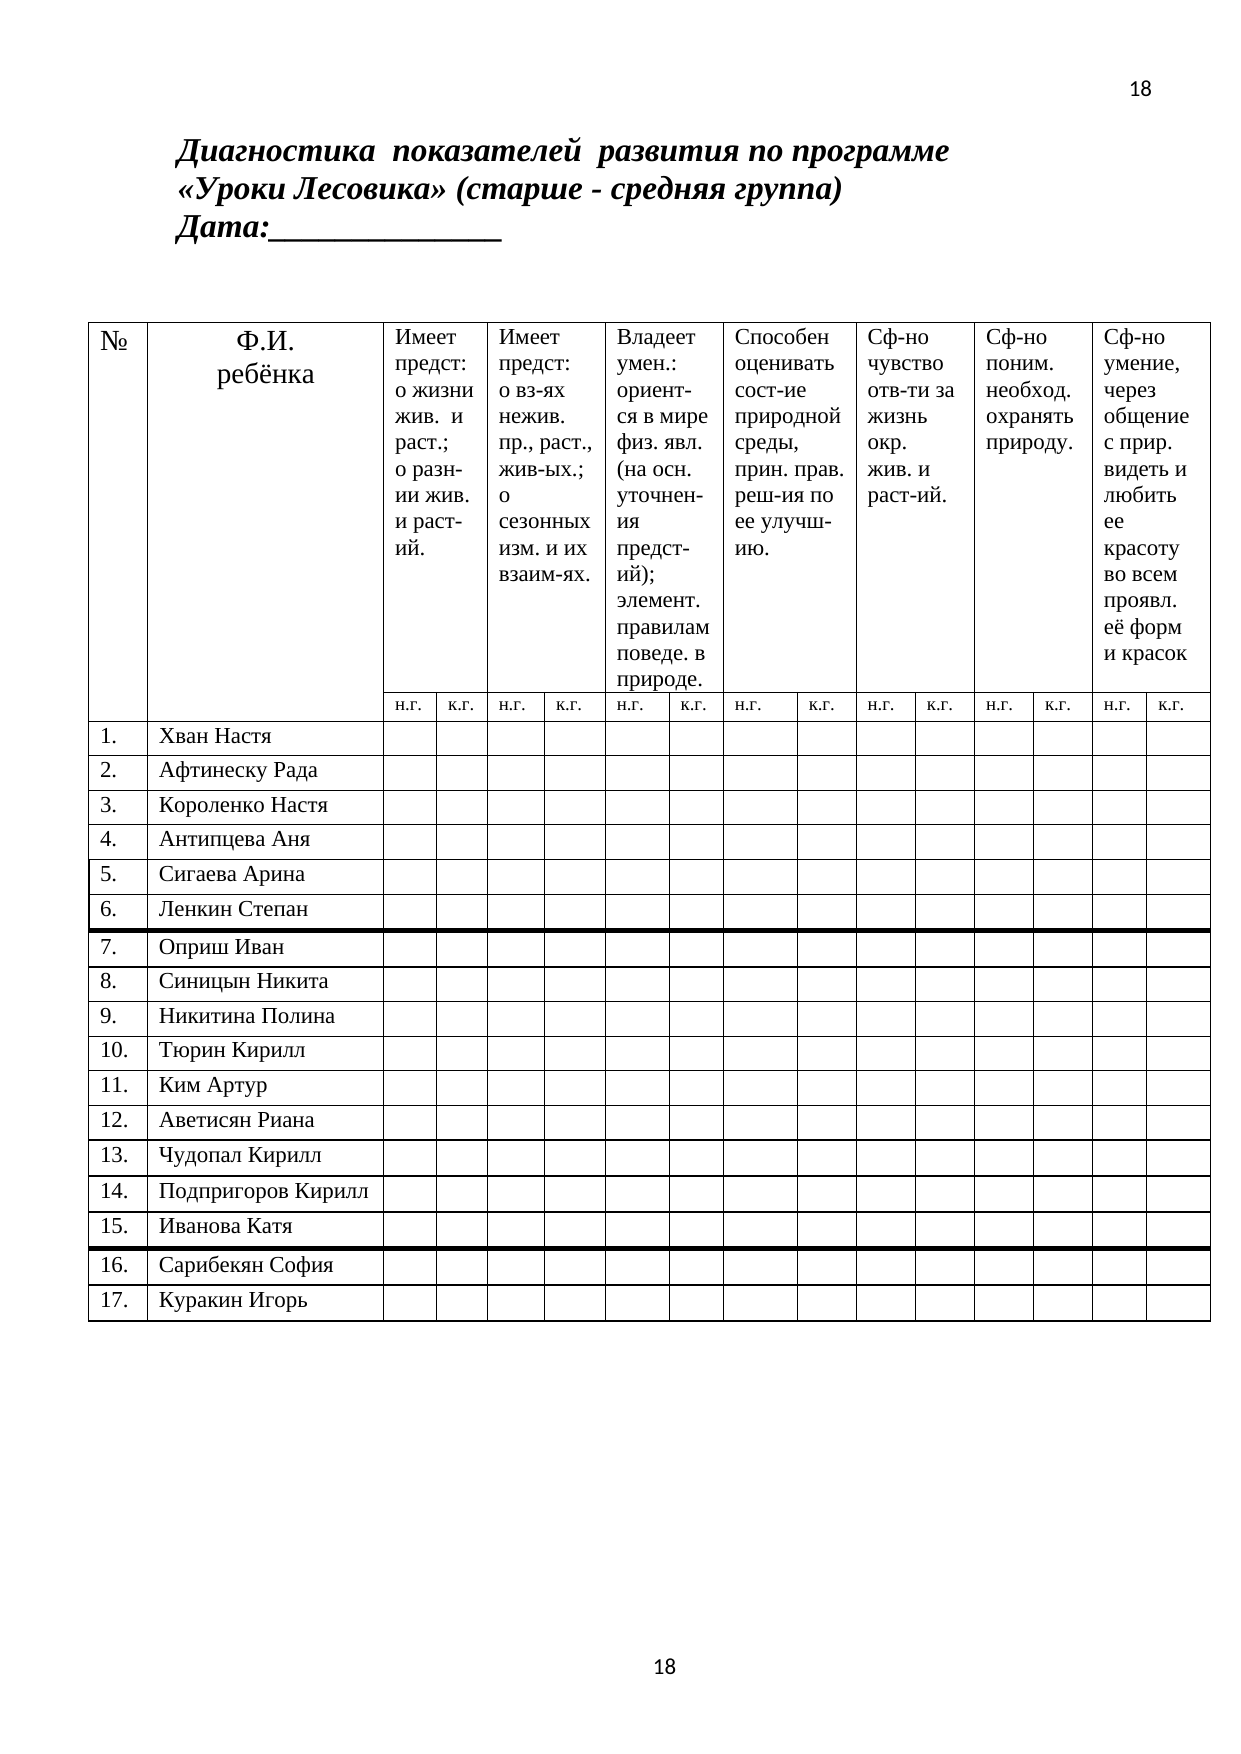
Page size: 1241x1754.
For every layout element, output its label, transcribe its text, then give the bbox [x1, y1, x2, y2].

table_cell [916, 968, 974, 1001]
table_cell [857, 1177, 915, 1211]
table_cell [488, 1251, 544, 1284]
table_cell [1034, 1037, 1092, 1070]
table_cell [437, 933, 487, 966]
table_cell 2. [89, 756, 147, 790]
table_cell [670, 1213, 723, 1246]
text «Уроки Лесовика» (старше - средняя группа) Дата:______________ [177, 168, 1152, 245]
table_cell [384, 933, 436, 966]
table_cell Куракин Игорь [148, 1286, 383, 1320]
table_cell [488, 933, 544, 966]
table_cell [798, 1251, 856, 1284]
table_cell [724, 1177, 797, 1211]
table_cell [1093, 756, 1146, 790]
table_cell [975, 1141, 1033, 1175]
table_cell [798, 722, 856, 755]
table_cell [1147, 791, 1210, 824]
table_cell 13. [89, 1141, 147, 1175]
table_cell [606, 722, 669, 755]
table_cell [724, 1037, 797, 1070]
table_cell [670, 895, 723, 928]
table_cell [545, 1106, 605, 1139]
table_cell [724, 1286, 797, 1320]
table_cell [857, 756, 915, 790]
table_cell 16. [89, 1251, 147, 1284]
table_header Сф-но чувство отв-ти за жизнь окр. жив. и раст-ий. [857, 323, 974, 692]
table_cell 5. [90, 860, 147, 893]
table_cell [670, 1251, 723, 1284]
table_header Сф-но умение, через общение с прир. видеть и любить ее красоту во всем проявл. её форм и красок [1093, 323, 1210, 692]
table_cell [488, 1106, 544, 1139]
table_cell [670, 825, 723, 859]
table_cell н.г. [488, 693, 544, 721]
table_cell Аветисян Риана [148, 1106, 383, 1139]
table_cell [724, 1106, 797, 1139]
table_cell [916, 791, 974, 824]
table_cell [857, 968, 915, 1001]
table_cell [1093, 1251, 1146, 1284]
table_cell н.г. [384, 693, 436, 721]
table_cell Тюрин Кирилл [148, 1037, 383, 1070]
table_cell [975, 968, 1033, 1001]
table_cell [670, 968, 723, 1001]
table_cell 7. [89, 933, 147, 966]
table_cell [545, 756, 605, 790]
table_cell Сигаева Арина [148, 860, 383, 893]
table_cell [1034, 860, 1092, 893]
table_cell [916, 1141, 974, 1175]
table_cell н.г. [975, 693, 1033, 721]
table_cell [1034, 791, 1092, 824]
table_cell [1034, 1071, 1092, 1105]
table_cell [545, 791, 605, 824]
table_cell [857, 1213, 915, 1246]
table_cell [437, 1002, 487, 1036]
table_cell [437, 1177, 487, 1211]
table_cell [798, 1002, 856, 1036]
table_header Имеет предст: о вз-ях нежив. пр., раст., жив-ых.; о сезонных изм. и их взаим-ях. [488, 323, 605, 692]
table_cell [1093, 968, 1146, 1001]
table_cell [437, 1106, 487, 1139]
table_cell [1034, 756, 1092, 790]
table_cell [670, 1071, 723, 1105]
table_cell [1147, 895, 1210, 928]
table_cell [1147, 756, 1210, 790]
table_cell [1034, 1106, 1092, 1139]
table_cell [670, 1141, 723, 1175]
table_cell [857, 1002, 915, 1036]
table_cell [488, 860, 544, 893]
table_cell [798, 825, 856, 859]
table_cell [798, 1106, 856, 1139]
table_header Сф-но поним. необход. охранять природу. [975, 323, 1092, 692]
table_cell к.г. [1147, 693, 1210, 721]
table_cell [437, 1071, 487, 1105]
table_cell [916, 1251, 974, 1284]
table_cell [1093, 722, 1146, 755]
table_cell [975, 895, 1033, 928]
table_cell Оприш Иван [148, 933, 383, 966]
table_cell Антипцева Аня [148, 825, 383, 859]
table_cell [384, 1037, 436, 1070]
table_cell Ким Артур [148, 1071, 383, 1105]
table_cell [724, 1141, 797, 1175]
table_cell н.г. [724, 693, 797, 721]
table_cell к.г. [798, 693, 856, 721]
table_cell [1147, 1071, 1210, 1105]
table_cell [384, 1213, 436, 1246]
table_cell [916, 1177, 974, 1211]
table_cell [916, 1106, 974, 1139]
table_cell [1034, 1002, 1092, 1036]
table_cell [916, 825, 974, 859]
table_cell [798, 895, 856, 928]
table_cell н.г. [1093, 693, 1146, 721]
table_cell [975, 1177, 1033, 1211]
table_cell [1093, 860, 1146, 893]
table_cell [798, 1177, 856, 1211]
table_cell [916, 1002, 974, 1036]
table_cell [857, 791, 915, 824]
table_cell [975, 1213, 1033, 1246]
table_cell [975, 825, 1033, 859]
table_cell [798, 1037, 856, 1070]
table_header Владеет умен.: ориент-ся в мире физ. явл. (на осн. уточнен- ия предст-ий); элемент. правилам поведе. в природе. [606, 323, 723, 692]
table_cell [545, 1071, 605, 1105]
table_cell [437, 968, 487, 1001]
table_cell [670, 722, 723, 755]
table_cell [670, 1002, 723, 1036]
table_cell [384, 1251, 436, 1284]
table_cell [1093, 1037, 1146, 1070]
table_cell [857, 1251, 915, 1284]
table_cell [1147, 722, 1210, 755]
table_cell [545, 1037, 605, 1070]
table_cell [1147, 968, 1210, 1001]
table_cell [975, 1071, 1033, 1105]
table_cell [857, 1141, 915, 1175]
table_cell [857, 722, 915, 755]
table_cell [975, 933, 1033, 966]
table_cell [670, 1286, 723, 1320]
table_cell [857, 825, 915, 859]
table_cell [1147, 1037, 1210, 1070]
table_cell [857, 1037, 915, 1070]
table_cell [975, 1251, 1033, 1284]
table_cell [384, 1177, 436, 1211]
table_cell [488, 791, 544, 824]
table_cell [606, 933, 669, 966]
table_cell [724, 968, 797, 1001]
table_cell [798, 1071, 856, 1105]
table_cell [384, 825, 436, 859]
table_cell [857, 933, 915, 966]
table_cell [975, 1002, 1033, 1036]
table_cell [798, 1286, 856, 1320]
table_cell [975, 722, 1033, 755]
table_cell [384, 1002, 436, 1036]
table_cell [545, 1141, 605, 1175]
table_cell [384, 1071, 436, 1105]
table_cell [724, 860, 797, 893]
table_cell [670, 756, 723, 790]
table_cell [1147, 1213, 1210, 1246]
table_cell [1093, 1286, 1146, 1320]
table_cell [857, 860, 915, 893]
table_cell [437, 1286, 487, 1320]
table_cell 6. [90, 895, 147, 928]
table_cell [857, 1286, 915, 1320]
table_cell [670, 1177, 723, 1211]
table_cell к.г. [670, 693, 723, 721]
table_cell [916, 756, 974, 790]
table_cell [545, 1286, 605, 1320]
table_cell [545, 825, 605, 859]
table_cell [916, 933, 974, 966]
table_cell к.г. [437, 693, 487, 721]
table_cell [1093, 1002, 1146, 1036]
table_cell [670, 1037, 723, 1070]
table_cell [916, 1286, 974, 1320]
table_cell [916, 722, 974, 755]
table_cell [606, 756, 669, 790]
table_cell [384, 860, 436, 893]
table_cell [488, 1141, 544, 1175]
table_header Имеет предст: о жизни жив. и раст.; о разн-ии жив. и раст-ий. [384, 323, 487, 692]
table_cell [857, 1071, 915, 1105]
table_cell [384, 1106, 436, 1139]
table_cell [1034, 722, 1092, 755]
table_cell н.г. [606, 693, 669, 721]
table_cell [606, 1286, 669, 1320]
table_cell Никитина Полина [148, 1002, 383, 1036]
table_cell [384, 1141, 436, 1175]
table_cell [724, 895, 797, 928]
table_cell [437, 1141, 487, 1175]
table_cell [384, 722, 436, 755]
table_cell [798, 860, 856, 893]
table_cell [384, 791, 436, 824]
table_cell [724, 1213, 797, 1246]
table_cell [975, 791, 1033, 824]
table_cell [545, 860, 605, 893]
table_cell [437, 791, 487, 824]
table_cell [606, 1002, 669, 1036]
table_cell [1147, 1106, 1210, 1139]
table_cell [916, 1037, 974, 1070]
table_cell [1034, 968, 1092, 1001]
table_cell Синицын Никита [148, 968, 383, 1001]
table_cell [1093, 895, 1146, 928]
table_cell [857, 1106, 915, 1139]
table_cell [488, 825, 544, 859]
table_cell 15. [89, 1213, 147, 1246]
table_cell [724, 933, 797, 966]
table_cell [1034, 1213, 1092, 1246]
table_cell [724, 1002, 797, 1036]
table_cell н.г. [857, 693, 915, 721]
table_cell [975, 756, 1033, 790]
table_cell к.г. [916, 693, 974, 721]
table_cell [606, 1071, 669, 1105]
table_cell [724, 791, 797, 824]
table_header Способен оценивать сост-ие природной среды, прин. прав. реш-ия по ее улучш-ию. [724, 323, 856, 692]
table_cell [606, 1251, 669, 1284]
table_cell 4. [89, 825, 147, 859]
table_cell [975, 1106, 1033, 1139]
table_cell Подпригоров Кирилл [148, 1177, 383, 1211]
table_cell Иванова Катя [148, 1213, 383, 1246]
table_cell [488, 1071, 544, 1105]
table_cell Хван Настя [148, 722, 383, 755]
table_cell [437, 825, 487, 859]
table_cell [437, 895, 487, 928]
table_cell [1093, 1106, 1146, 1139]
table_cell Чудопал Кирилл [148, 1141, 383, 1175]
table_cell [606, 1141, 669, 1175]
table_cell [1147, 860, 1210, 893]
table_cell [488, 722, 544, 755]
table_cell [545, 968, 605, 1001]
table_cell [798, 1141, 856, 1175]
table_cell [545, 1251, 605, 1284]
table_cell к.г. [545, 693, 605, 721]
table_cell 10. [89, 1037, 147, 1070]
table_cell [1034, 1177, 1092, 1211]
table_cell [1093, 1177, 1146, 1211]
table_cell 17. [89, 1286, 147, 1320]
table_cell [670, 791, 723, 824]
table_cell [606, 1037, 669, 1070]
table_cell [384, 756, 436, 790]
table_cell [975, 1037, 1033, 1070]
table_header № [89, 323, 147, 721]
table_cell [1034, 1251, 1092, 1284]
table_cell [670, 1106, 723, 1139]
table_cell [916, 1213, 974, 1246]
table_cell [488, 895, 544, 928]
table_cell 8. [89, 968, 147, 1001]
table_cell [1093, 825, 1146, 859]
table_cell [724, 722, 797, 755]
table_cell [437, 722, 487, 755]
table_cell [1147, 825, 1210, 859]
table_cell [1147, 1177, 1210, 1211]
table_cell [606, 825, 669, 859]
table_cell [1093, 933, 1146, 966]
table_cell Сарибекян София [148, 1251, 383, 1284]
table_cell [724, 756, 797, 790]
table_cell [384, 968, 436, 1001]
table_cell Афтинеску Рада [148, 756, 383, 790]
table_cell [606, 1177, 669, 1211]
table_cell [670, 860, 723, 893]
table_cell [798, 933, 856, 966]
table_cell [437, 860, 487, 893]
table_cell [1147, 1002, 1210, 1036]
table_cell [488, 1286, 544, 1320]
table_cell [1147, 1286, 1210, 1320]
table_cell [1034, 1286, 1092, 1320]
table_cell [384, 1286, 436, 1320]
table_cell [724, 1071, 797, 1105]
table_cell [606, 791, 669, 824]
table_cell [384, 895, 436, 928]
table_cell [1147, 1141, 1210, 1175]
table_cell [545, 895, 605, 928]
table_cell [798, 756, 856, 790]
table_cell [724, 1251, 797, 1284]
table_cell [1093, 791, 1146, 824]
table_cell Ленкин Степан [148, 895, 383, 928]
table_cell [798, 968, 856, 1001]
table_cell [488, 1213, 544, 1246]
table_cell [724, 825, 797, 859]
table_cell [1147, 933, 1210, 966]
table_cell [606, 1213, 669, 1246]
table_cell [857, 895, 915, 928]
table_cell [437, 1037, 487, 1070]
table_cell [1034, 1141, 1092, 1175]
table_cell [1034, 933, 1092, 966]
table_cell [488, 1177, 544, 1211]
table_cell [670, 933, 723, 966]
table_cell [1093, 1213, 1146, 1246]
table_cell [606, 1106, 669, 1139]
table_cell [488, 1037, 544, 1070]
table_cell [437, 1251, 487, 1284]
table_cell [488, 1002, 544, 1036]
table_cell [606, 860, 669, 893]
table_cell [1034, 825, 1092, 859]
table_cell 11. [89, 1071, 147, 1105]
table_cell [545, 722, 605, 755]
table_cell к.г. [1034, 693, 1092, 721]
table_cell 12. [89, 1106, 147, 1139]
table_header Ф.И. ребёнка [148, 323, 383, 721]
text Диагностика показателей развития по программе [177, 130, 1152, 168]
table_cell [1147, 1251, 1210, 1284]
table_cell [488, 968, 544, 1001]
table_cell [545, 1213, 605, 1246]
table_cell [916, 860, 974, 893]
table_cell Короленко Настя [148, 791, 383, 824]
table_cell [1093, 1071, 1146, 1105]
table_cell [975, 860, 1033, 893]
table_cell [545, 1177, 605, 1211]
table_cell 9. [89, 1002, 147, 1036]
table_cell [606, 895, 669, 928]
table_cell 14. [89, 1177, 147, 1211]
table_cell [975, 1286, 1033, 1320]
table_cell [437, 756, 487, 790]
table_cell [1093, 1141, 1146, 1175]
table_cell [916, 895, 974, 928]
table_cell [798, 791, 856, 824]
table_cell [916, 1071, 974, 1105]
table_cell [606, 968, 669, 1001]
table_cell 1. [89, 722, 147, 755]
table_cell [1034, 895, 1092, 928]
table_cell [798, 1213, 856, 1246]
table_cell [437, 1213, 487, 1246]
table_cell [545, 1002, 605, 1036]
table_cell 3. [89, 791, 147, 824]
table_cell [488, 756, 544, 790]
table_cell [545, 933, 605, 966]
